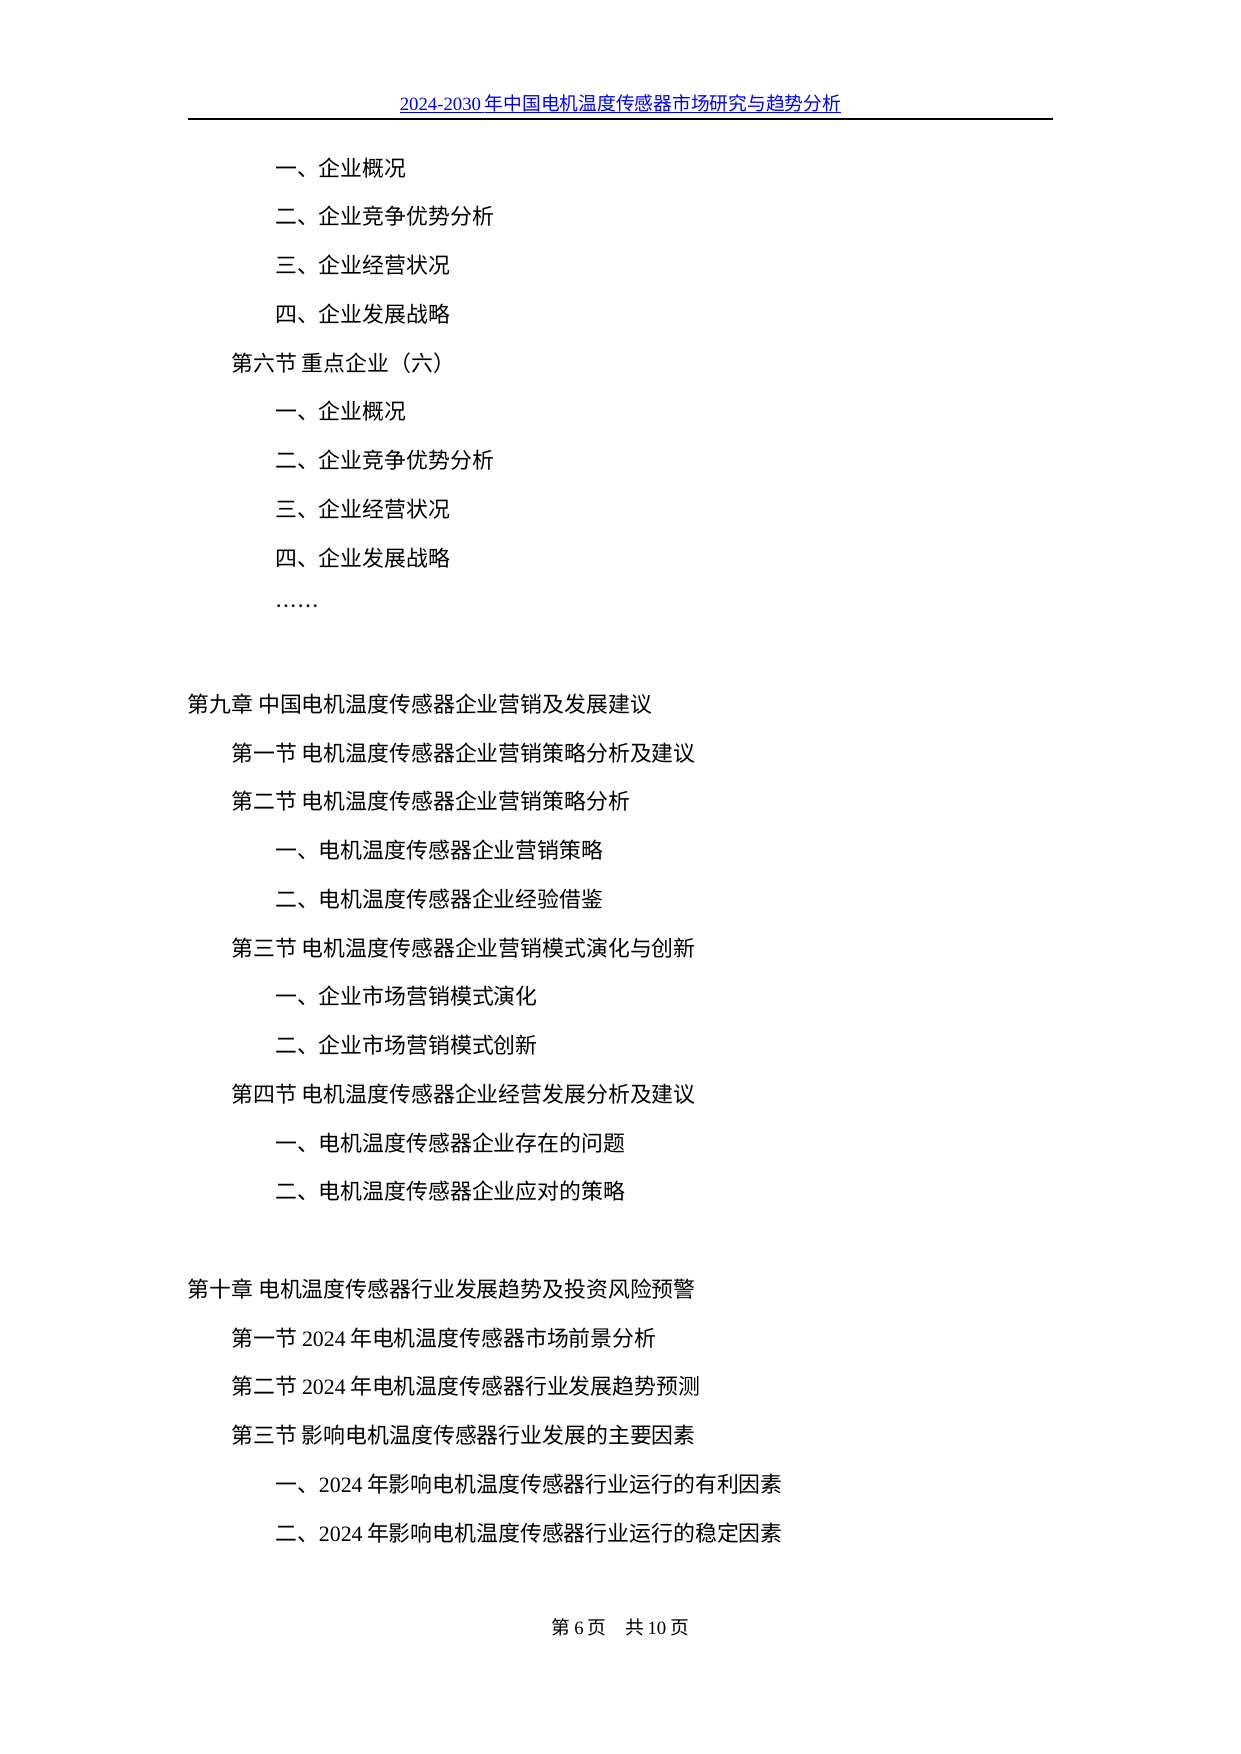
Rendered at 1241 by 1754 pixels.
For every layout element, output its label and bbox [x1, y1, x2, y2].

text [187, 150, 1053, 1548]
